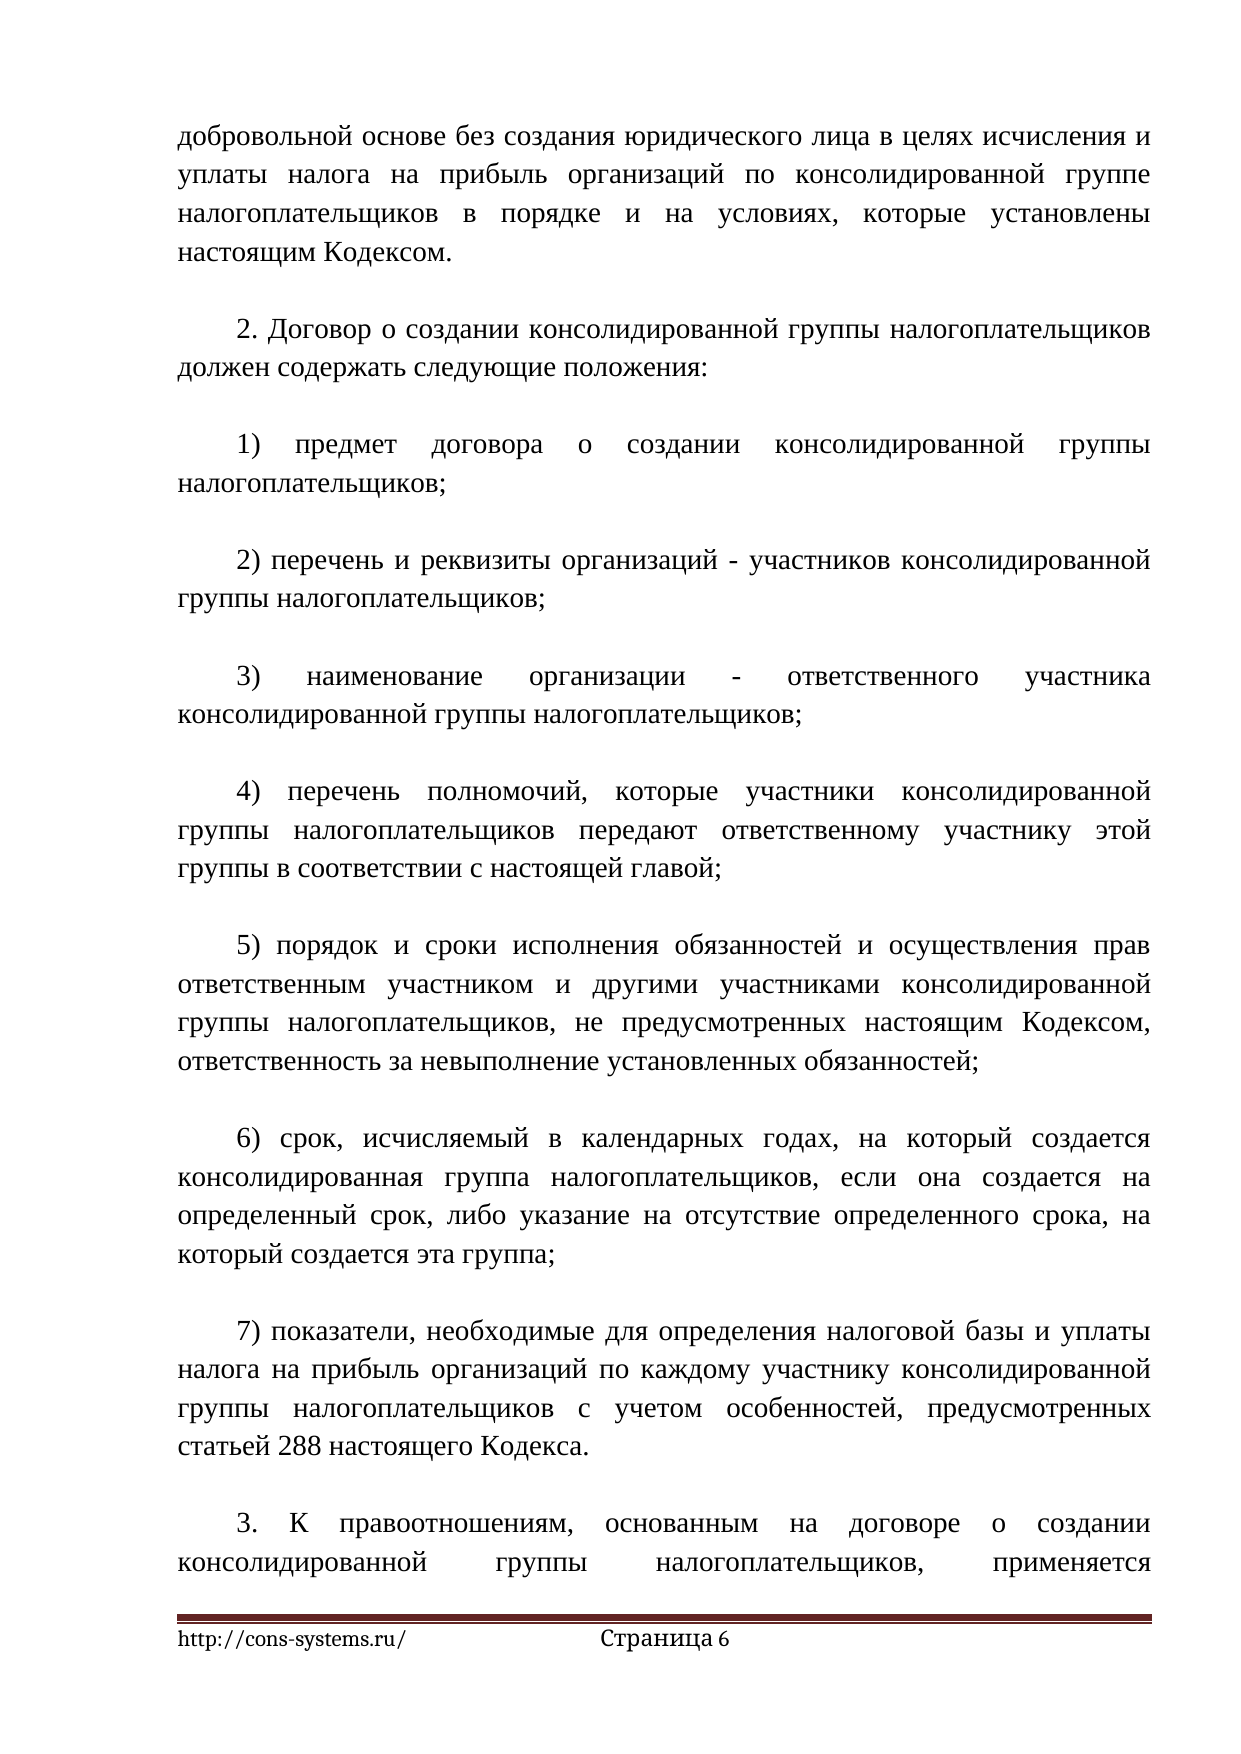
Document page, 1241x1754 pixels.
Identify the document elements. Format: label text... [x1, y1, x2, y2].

text 7) показатели, необходимые для определения налоговой базы и уплаты налога на прибыль организаций по каждому участнику консолидированной группы налогоплательщиков с учетом особенностей, предусмотренных статьей 288 настоящего Кодекса. [177, 1313, 1152, 1462]
text 4) перечень полномочий, которые участники консолидированной группы налогоплательщиков передают ответственному участнику этой группы в соответствии с настоящей главой; [177, 773, 1152, 884]
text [177, 118, 1152, 267]
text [177, 1506, 1152, 1578]
text 6) срок, исчисляемый в календарных годах, на который создается консолидированная группа налогоплательщиков, если она создается на определенный срок, либо указание на отсутствие определенного срока, на который создается эта группа; [177, 1120, 1152, 1269]
text 3) наименование организации - ответственного участника консолидированной группы налогоплательщиков; [177, 658, 1152, 730]
text 5) порядок и сроки исполнения обязанностей и осуществления прав ответственным участником и другими участниками консолидированной группы налогоплательщиков, не предусмотренных настоящим Кодексом, ответственность за невыполнение установленных обязанностей; [177, 927, 1152, 1077]
text 2) перечень и реквизиты организаций - участников консолидированной группы налогоплательщиков; [177, 542, 1152, 614]
text 2. Договор о создании консолидированной группы налогоплательщиков должен содержать следующие положения: [177, 311, 1152, 383]
text 1) предмет договора о создании консолидированной группы налогоплательщиков; [177, 426, 1152, 498]
